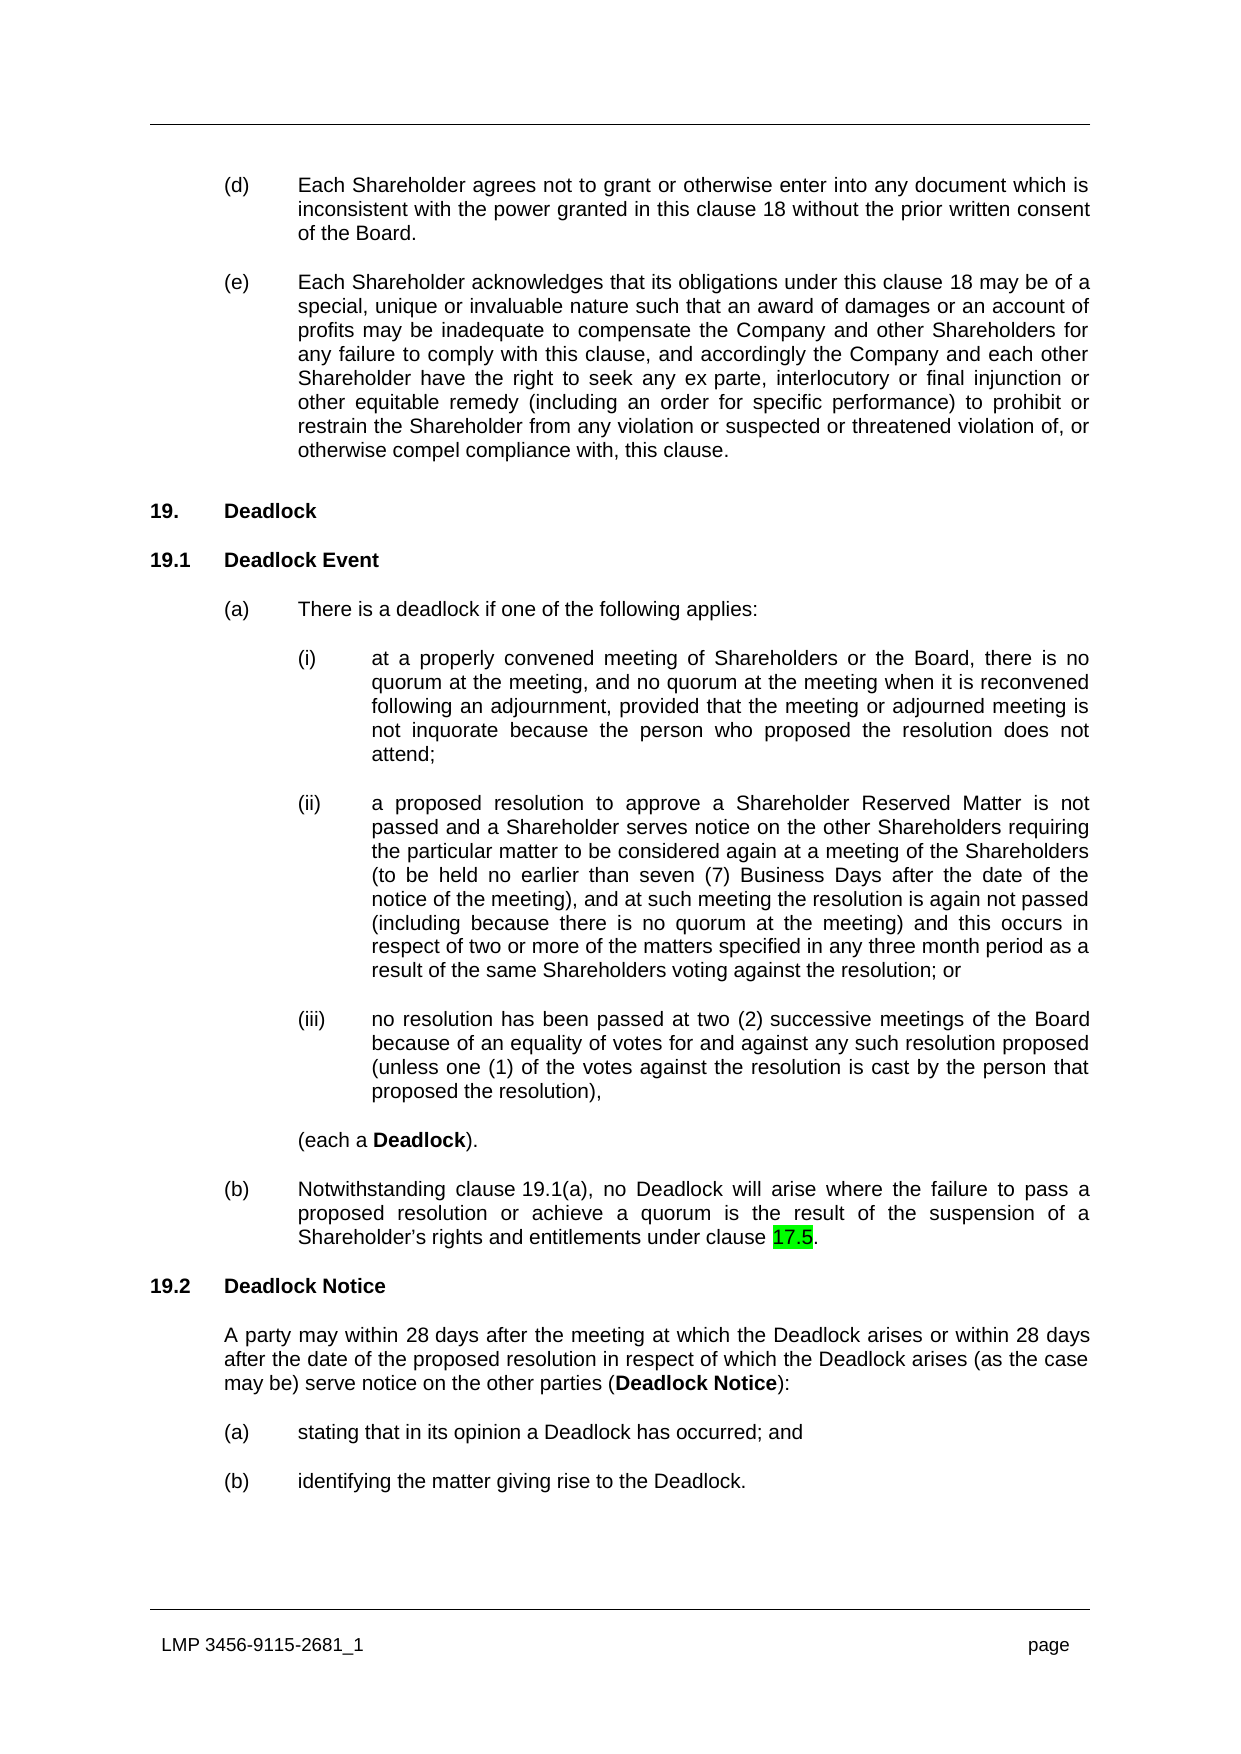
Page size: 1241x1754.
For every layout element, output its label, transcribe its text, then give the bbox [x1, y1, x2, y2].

subtitle Notwithstanding clause 19.1(a), no Deadlock will arise where the failure to pass a proposed resolution or achieve a quorum is the result of the suspension of a Shareholder’s rights and entitlements under clause 17.5. [224, 1177, 1090, 1249]
subtitle identifying the matter giving rise to the Deadlock. [224, 1469, 1090, 1493]
subtitle stating that in its opinion a Deadlock has occurred; and [224, 1420, 1090, 1444]
text (each a Deadlock). [298, 1128, 1090, 1152]
subtitle no resolution has been passed at two (2) successive meetings of the Board because of an equality of votes for and against any such resolution proposed (unless one (1) of the votes against the resolution is cast by the person that proposed the resolution), [298, 1007, 1090, 1103]
text A party may within 28 days after the meeting at which the Deadlock arises or within 28 days after the date of the proposed resolution in respect of which the Deadlock arises (as the case may be) serve notice on the other parties (Deadlock Notice): [224, 1323, 1090, 1395]
subtitle at a properly convened meeting of Shareholders or the Board, there is no quorum at the meeting, and no quorum at the meeting when it is reconvened following an adjournment, provided that the meeting or adjourned meeting is not inquorate because the person who proposed the resolution does not attend; [298, 646, 1090, 766]
subtitle There is a deadlock if one of the following applies: [224, 597, 1090, 621]
subtitle Each Shareholder acknowledges that its obligations under this clause 18 may be of a special, unique or invaluable nature such that an award of damages or an account of profits may be inadequate to compensate the Company and other Shareholders for any failure to comply with this clause, and accordingly the Company and each other Shareholder have the right to seek any ex parte, interlocutory or final injunction or other equitable remedy (including an order for specific performance) to prohibit or restrain the Shareholder from any violation or suspected or threatened violation of, or otherwise compel compliance with, this clause. [224, 270, 1090, 461]
subtitle Deadlock [150, 499, 1090, 523]
subtitle Deadlock Event [150, 548, 1090, 572]
subtitle Deadlock Notice [150, 1274, 1090, 1298]
subtitle Each Shareholder agrees not to grant or otherwise enter into any document which is inconsistent with the power granted in this clause 18 without the prior written consent of the Board. [224, 173, 1090, 245]
subtitle a proposed resolution to approve a Shareholder Reserved Matter is not passed and a Shareholder serves notice on the other Shareholders requiring the particular matter to be considered again at a meeting of the Shareholders (to be held no earlier than seven (7) Business Days after the date of the notice of the meeting), and at such meeting the resolution is again not passed (including because there is no quorum at the meeting) and this occurs in respect of two or more of the matters specified in any three month period as a result of the same Shareholders voting against the resolution; or [298, 791, 1090, 982]
